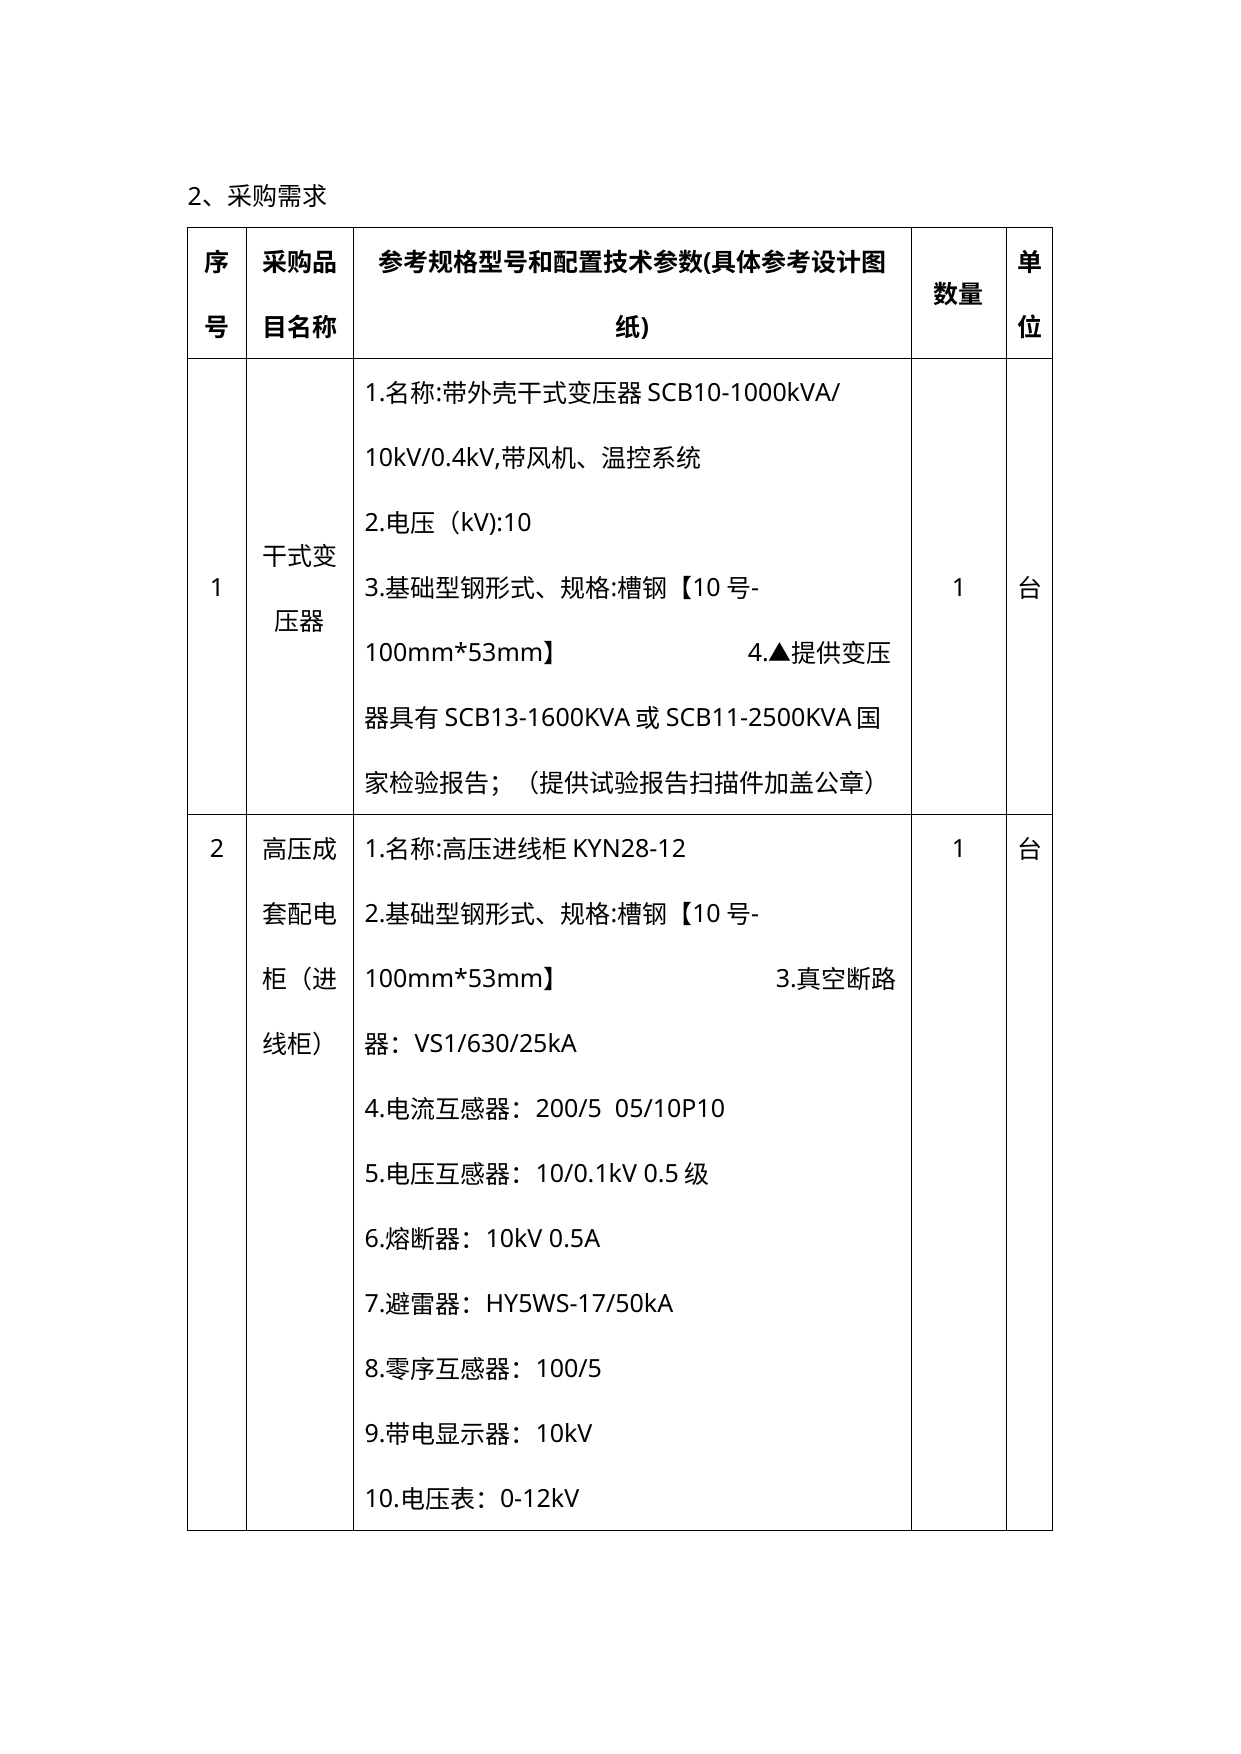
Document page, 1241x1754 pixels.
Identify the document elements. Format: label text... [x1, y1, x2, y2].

table_cell 1.名称:带外壳干式变压器SCB10-1000kVA/10kV/0.4kV,带风机、温控系统 2.电压（kV):10 3.基础型钢形式、规格:槽钢【10号-100mm*53mm】 4.▲提供变压器具有SCB13-1600KVA或SCB11-2500KVA国家检验报告；（提供试验报告扫描件加盖公章） [354, 359, 911, 814]
table_header 序号 [188, 228, 246, 358]
table_header 单位 [1007, 228, 1052, 358]
table_cell 1 [188, 359, 246, 814]
table_cell 2 [188, 815, 246, 1530]
table_cell 台 [1007, 815, 1052, 1530]
table_header 数量 [912, 228, 1006, 358]
text 2、采购需求 [187, 162, 1053, 227]
table_header 参考规格型号和配置技术参数(具体参考设计图纸) [354, 228, 911, 358]
table_cell 高压成套配电柜（进线柜） [247, 815, 353, 1530]
table_cell 1 [912, 359, 1006, 814]
table_cell 干式变压器 [247, 359, 353, 814]
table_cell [354, 815, 911, 1530]
table_header 采购品目名称 [247, 228, 353, 358]
table_cell 台 [1007, 359, 1052, 814]
table_cell 1 [912, 815, 1006, 1530]
